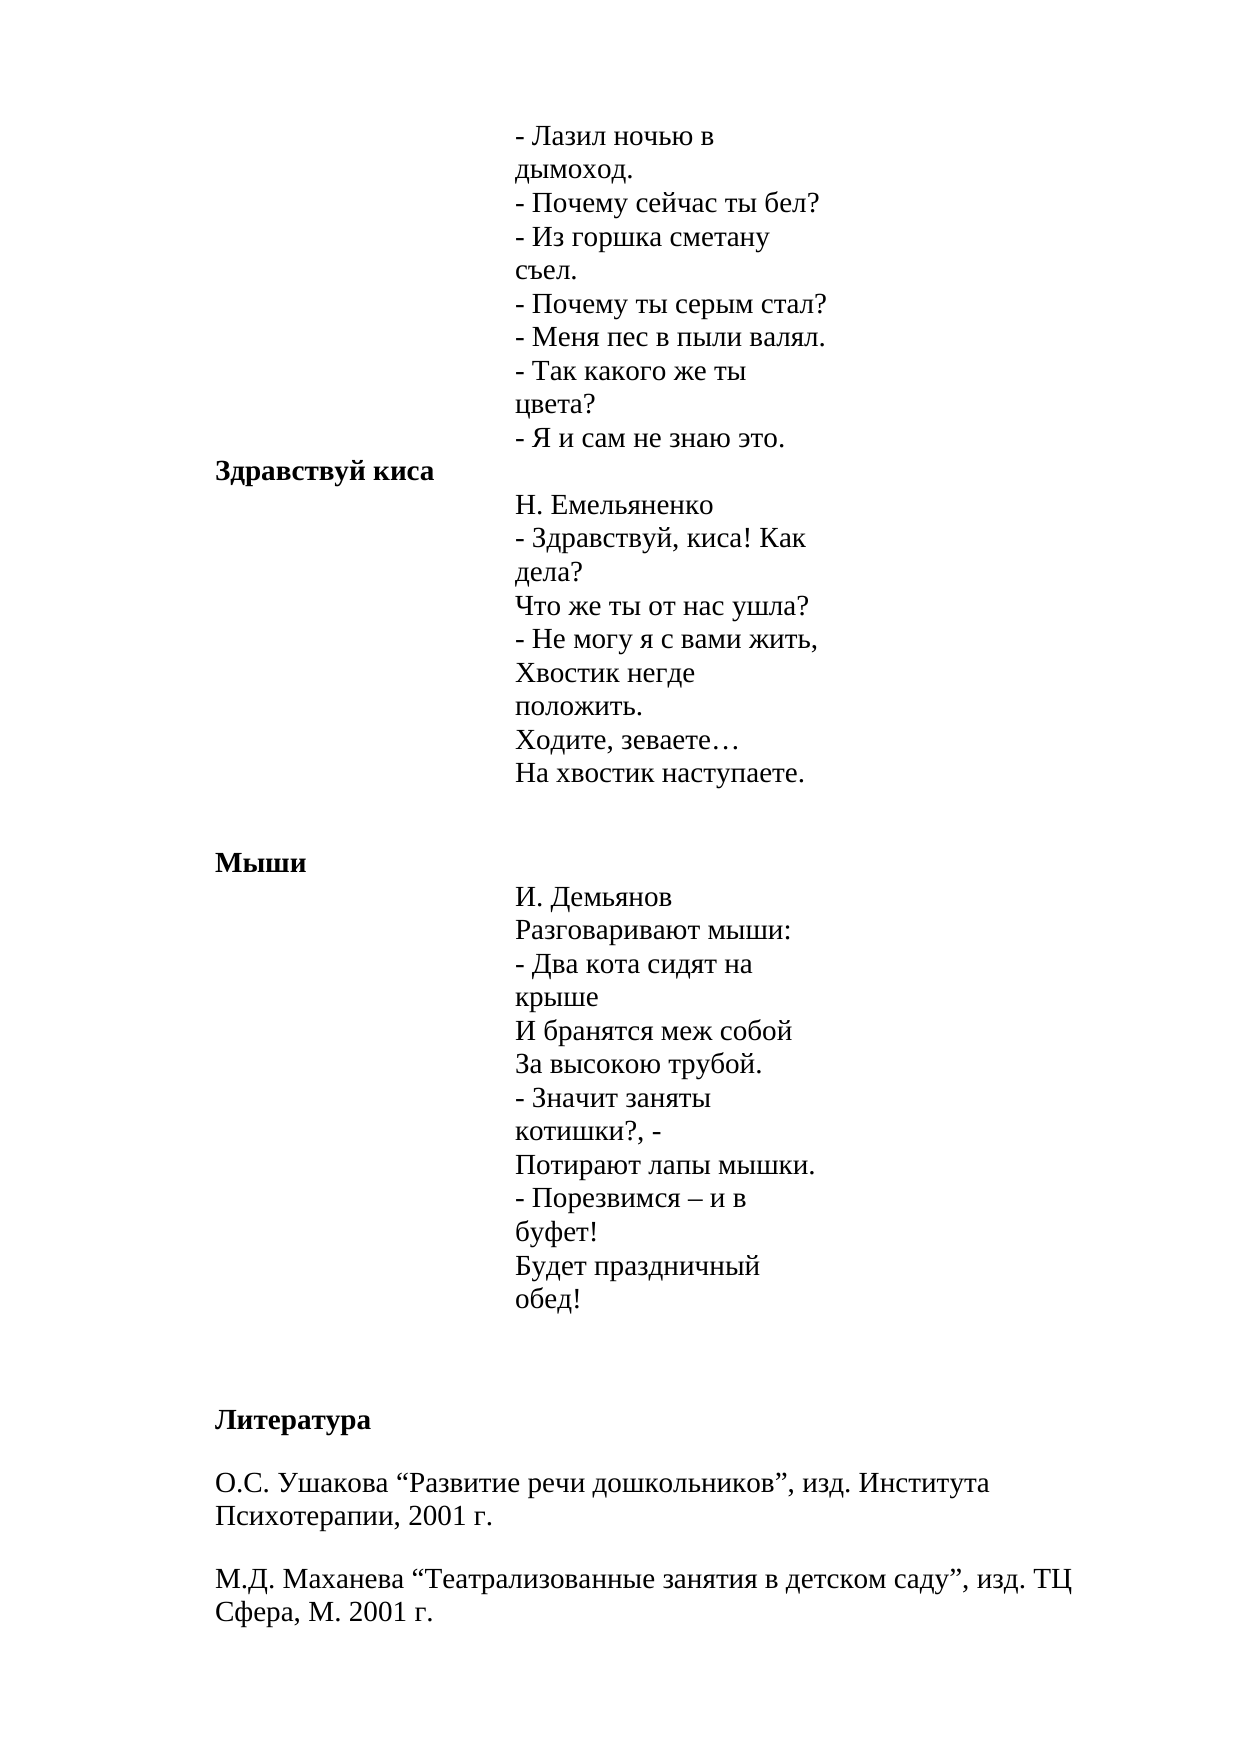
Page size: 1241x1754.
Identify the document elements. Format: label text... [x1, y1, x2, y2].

text И. Демьянов [515, 879, 829, 912]
text И бранятся меж собой [515, 1013, 829, 1046]
text - Здравствуй, киса! Как дела? [515, 521, 829, 588]
text - Из горшка сметану съел. [515, 219, 829, 286]
text - Порезвимся – и в буфет! [515, 1181, 829, 1248]
text Мыши [215, 845, 829, 879]
text За высокою трубой. [515, 1046, 829, 1080]
text - Я и сам не знаю это. [515, 420, 829, 453]
text Потирают лапы мышки. [515, 1147, 829, 1181]
text Ходите, зеваете… [515, 722, 829, 755]
text Здравствуй киса [215, 453, 829, 487]
text - Не могу я с вами жить, [515, 621, 829, 655]
text - Почему ты серым стал? [515, 286, 829, 319]
text О.С. Ушакова “Развитие речи дошкольников”, изд. Института Психотерапии, 2001 г. [215, 1465, 1152, 1532]
text Будет праздничный обед! [515, 1248, 829, 1315]
text Хвостик негде положить. [515, 655, 829, 722]
text Литература [215, 1402, 1152, 1436]
text - Значит заняты котишки?, - [515, 1080, 829, 1147]
text На хвостик наступаете. [515, 755, 829, 789]
text - Меня пес в пыли валял. [515, 319, 829, 353]
text - Так какого же ты цвета? [515, 353, 829, 420]
text - Лазил ночью в дымоход. [515, 118, 829, 185]
text - Два кота сидят на крыше [515, 946, 829, 1013]
text М.Д. Маханева “Театрализованные занятия в детском саду”, изд. ТЦ Сфера, М. 2001 г. [215, 1561, 1152, 1628]
text Что же ты от нас ушла? [515, 588, 829, 621]
text Разговаривают мыши: [515, 912, 829, 946]
text - Почему сейчас ты бел? [515, 185, 829, 219]
text Н. Емельяненко [515, 487, 829, 521]
